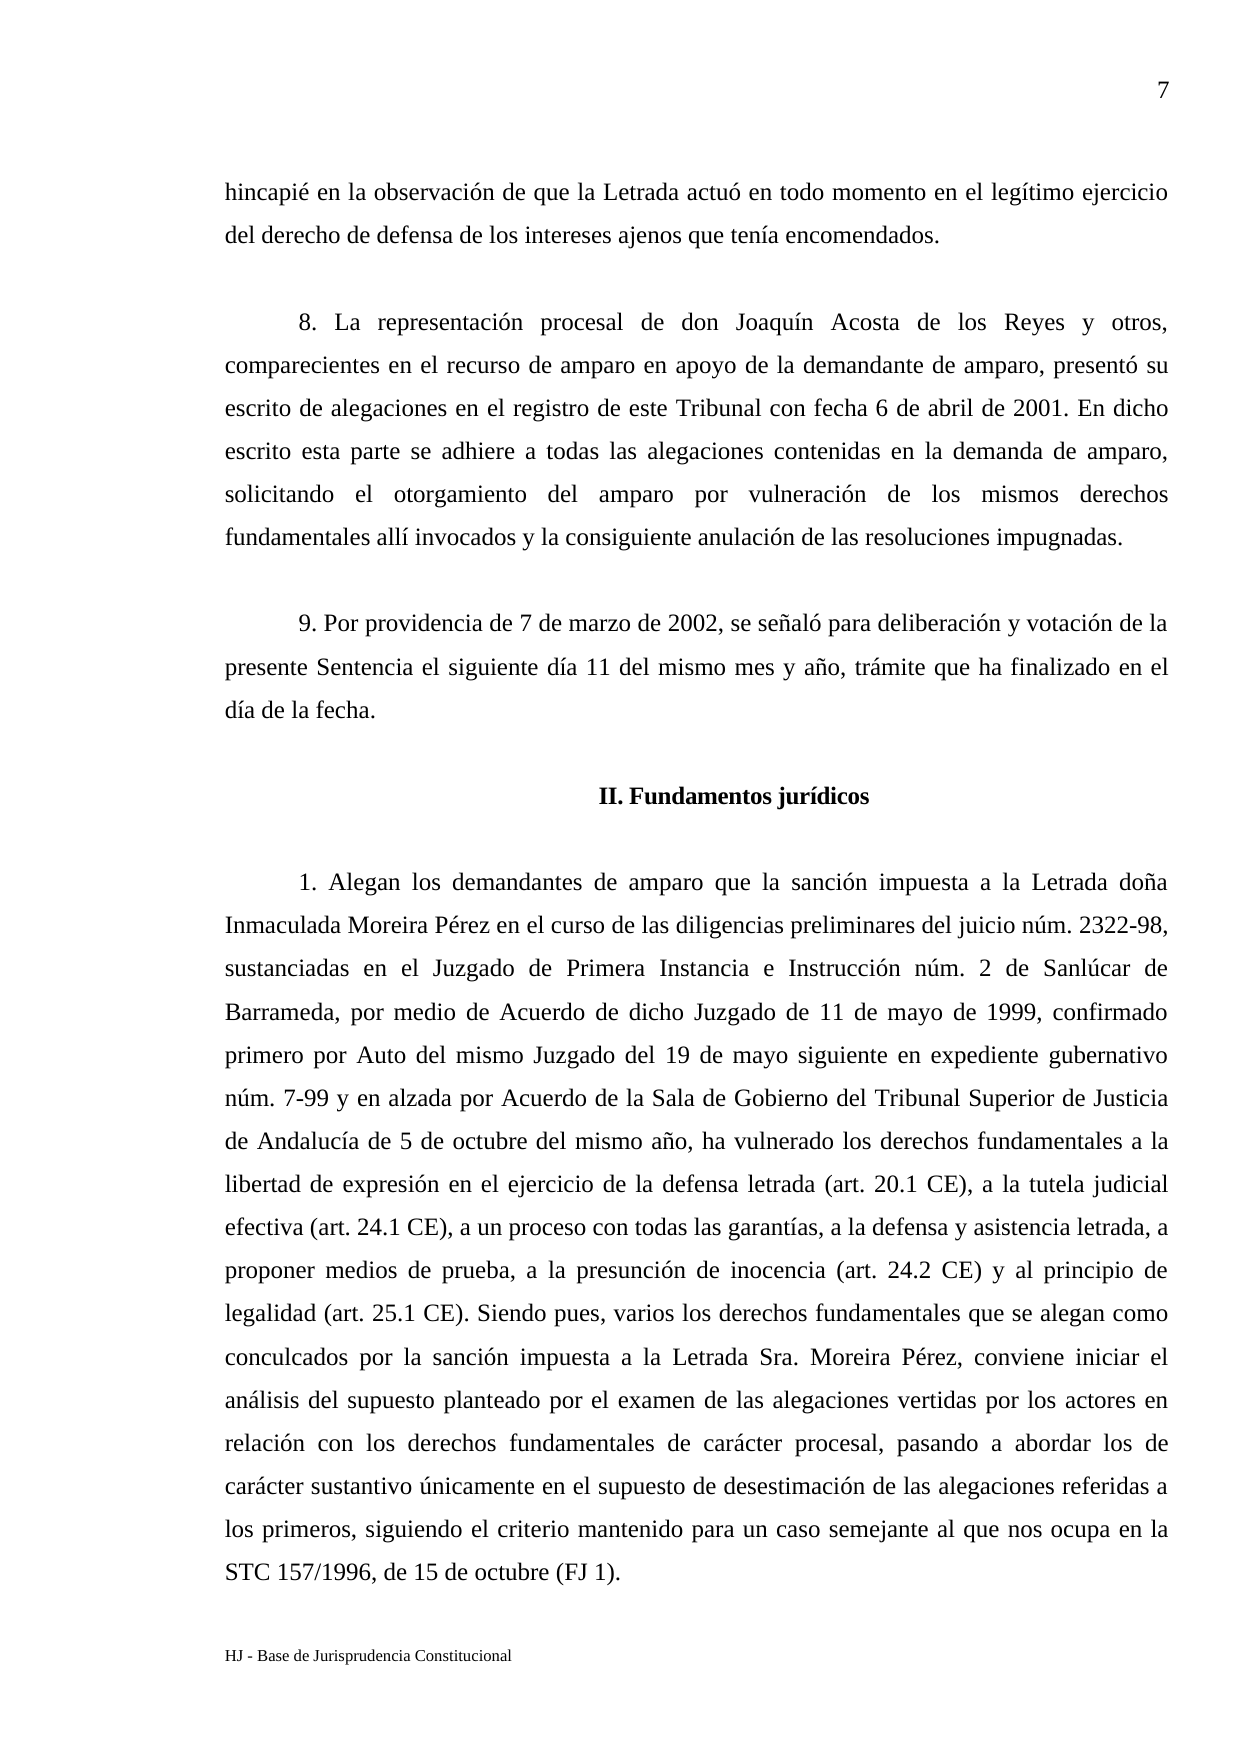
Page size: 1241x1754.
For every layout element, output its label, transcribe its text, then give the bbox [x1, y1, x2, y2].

text 1. Alegan los demandantes de amparo que la sanción impuesta a la Letrada doña Inmaculada Moreira Pérez en el curso de las diligencias preliminares del juicio núm. 2322-98, sustanciadas en el Juzgado de Primera Instancia e Instrucción núm. 2 de Sanlúcar de Barrameda, por medio de Acuerdo de dicho Juzgado de 11 de mayo de 1999, confirmado primero por Auto del mismo Juzgado del 19 de mayo siguiente en expediente gubernativo núm. 7-99 y en alzada por Acuerdo de la Sala de Gobierno del Tribunal Superior de Justicia de Andalucía de 5 de octubre del mismo año, ha vulnerado los derechos fundamentales a la libertad de expresión en el ejercicio de la defensa letrada (art. 20.1 CE), a la tutela judicial efectiva (art. 24.1 CE), a un proceso con todas las garantías, a la defensa y asistencia letrada, a proponer medios de prueba, a la presunción de inocencia (art. 24.2 CE) y al principio de legalidad (art. 25.1 CE). Siendo pues, varios los derechos fundamentales que se alegan como conculcados por la sanción impuesta a la Letrada Sra. Moreira Pérez, conviene iniciar el análisis del supuesto planteado por el examen de las alegaciones vertidas por los actores en relación con los derechos fundamentales de carácter procesal, pasando a abordar los de carácter sustantivo únicamente en el supuesto de desestimación de las alegaciones referidas a los primeros, siguiendo el criterio mantenido para un caso semejante al que nos ocupa en la STC 157/1996, de 15 de octubre (FJ 1). [224, 867, 1169, 1586]
subtitle II. Fundamentos jurídicos [224, 781, 1169, 810]
text 9. Por providencia de 7 de marzo de 2002, se señaló para deliberación y votación de la presente Sentencia el siguiente día 11 del mismo mes y año, trámite que ha finalizado en el día de la fecha. [224, 608, 1169, 723]
text 8. La representación procesal de don Joaquín Acosta de los Reyes y otros, comparecientes en el recurso de amparo en apoyo de la demandante de amparo, presentó su escrito de alegaciones en el registro de este Tribunal con fecha 6 de abril de 2001. En dicho escrito esta parte se adhiere a todas las alegaciones contenidas en la demanda de amparo, solicitando el otorgamiento del amparo por vulneración de los mismos derechos fundamentales allí invocados y la consiguiente anulación de las resoluciones impugnadas. [224, 307, 1169, 551]
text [224, 177, 1169, 249]
